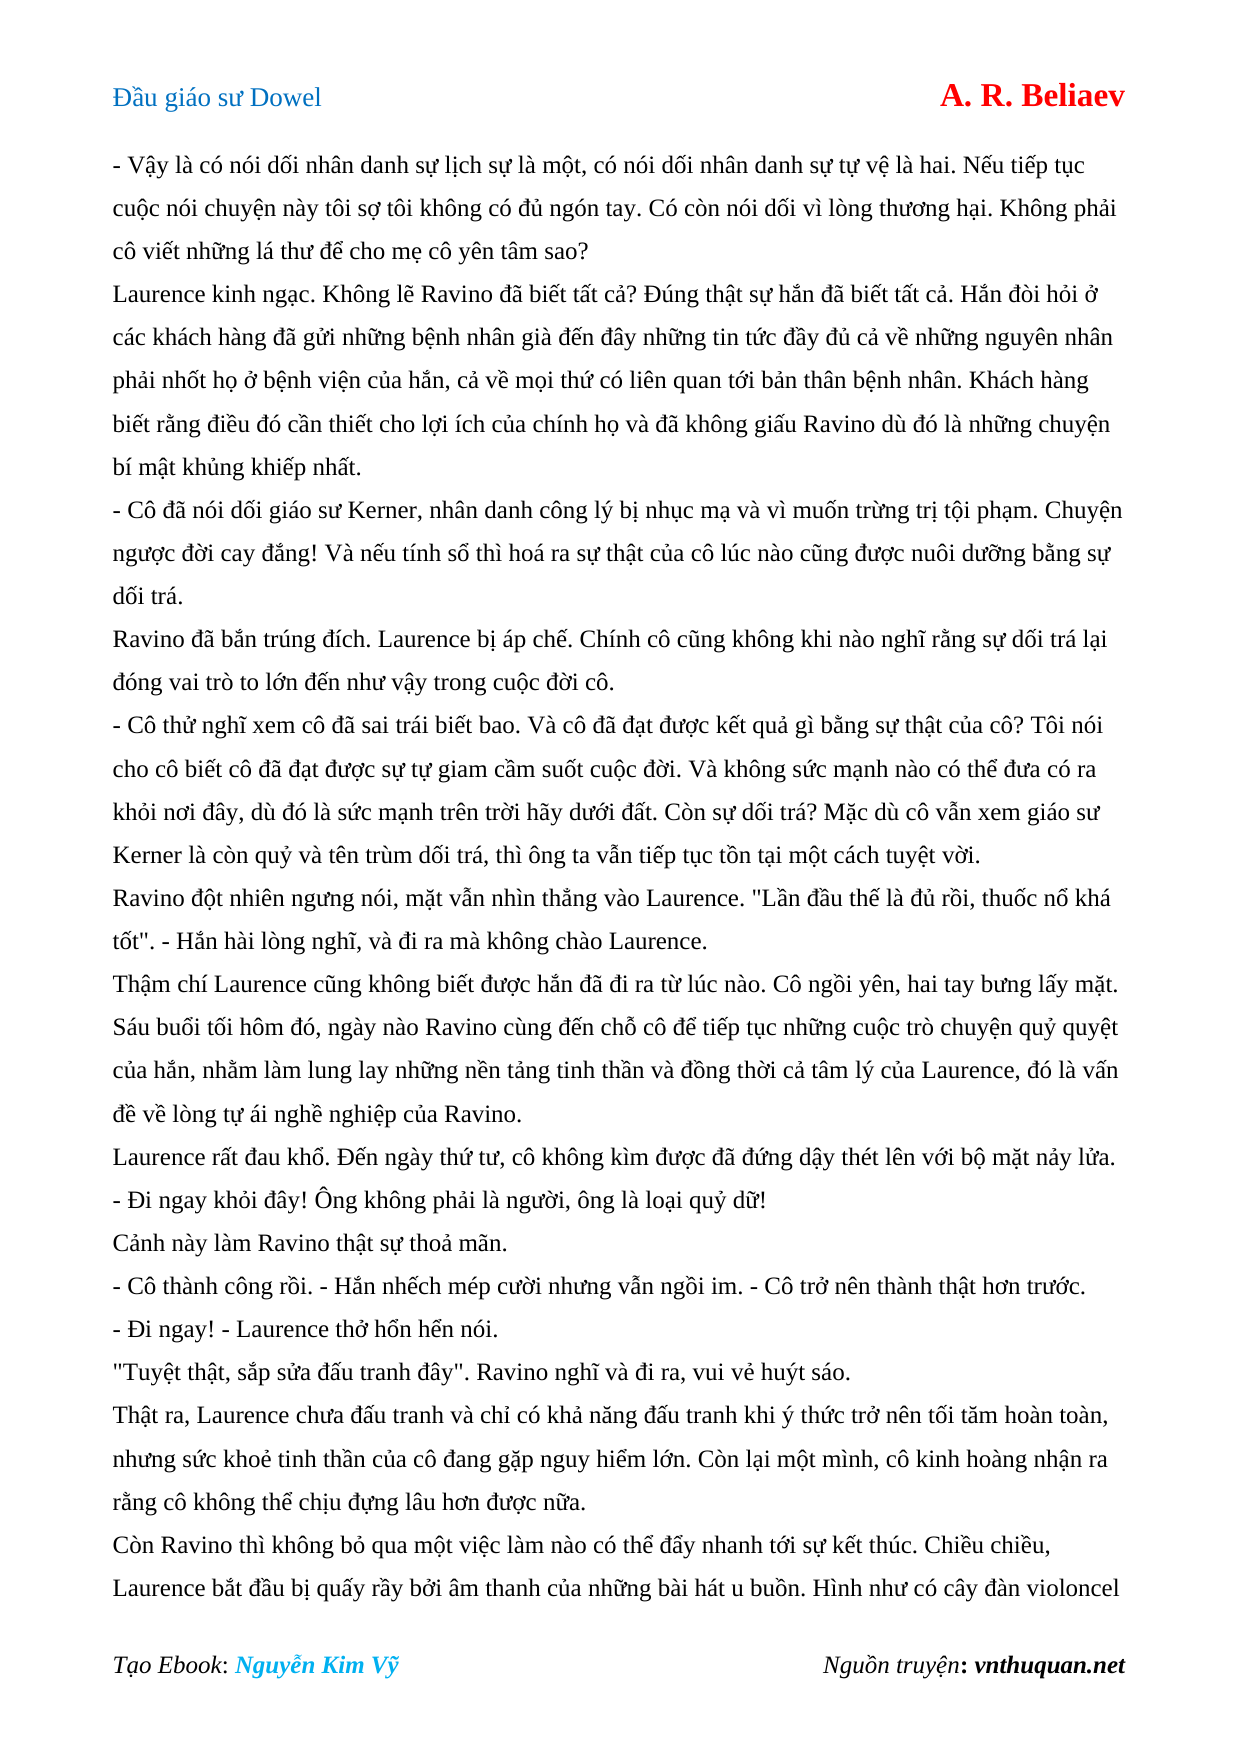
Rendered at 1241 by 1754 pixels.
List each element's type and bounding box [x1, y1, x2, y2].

text [112, 150, 1128, 1602]
